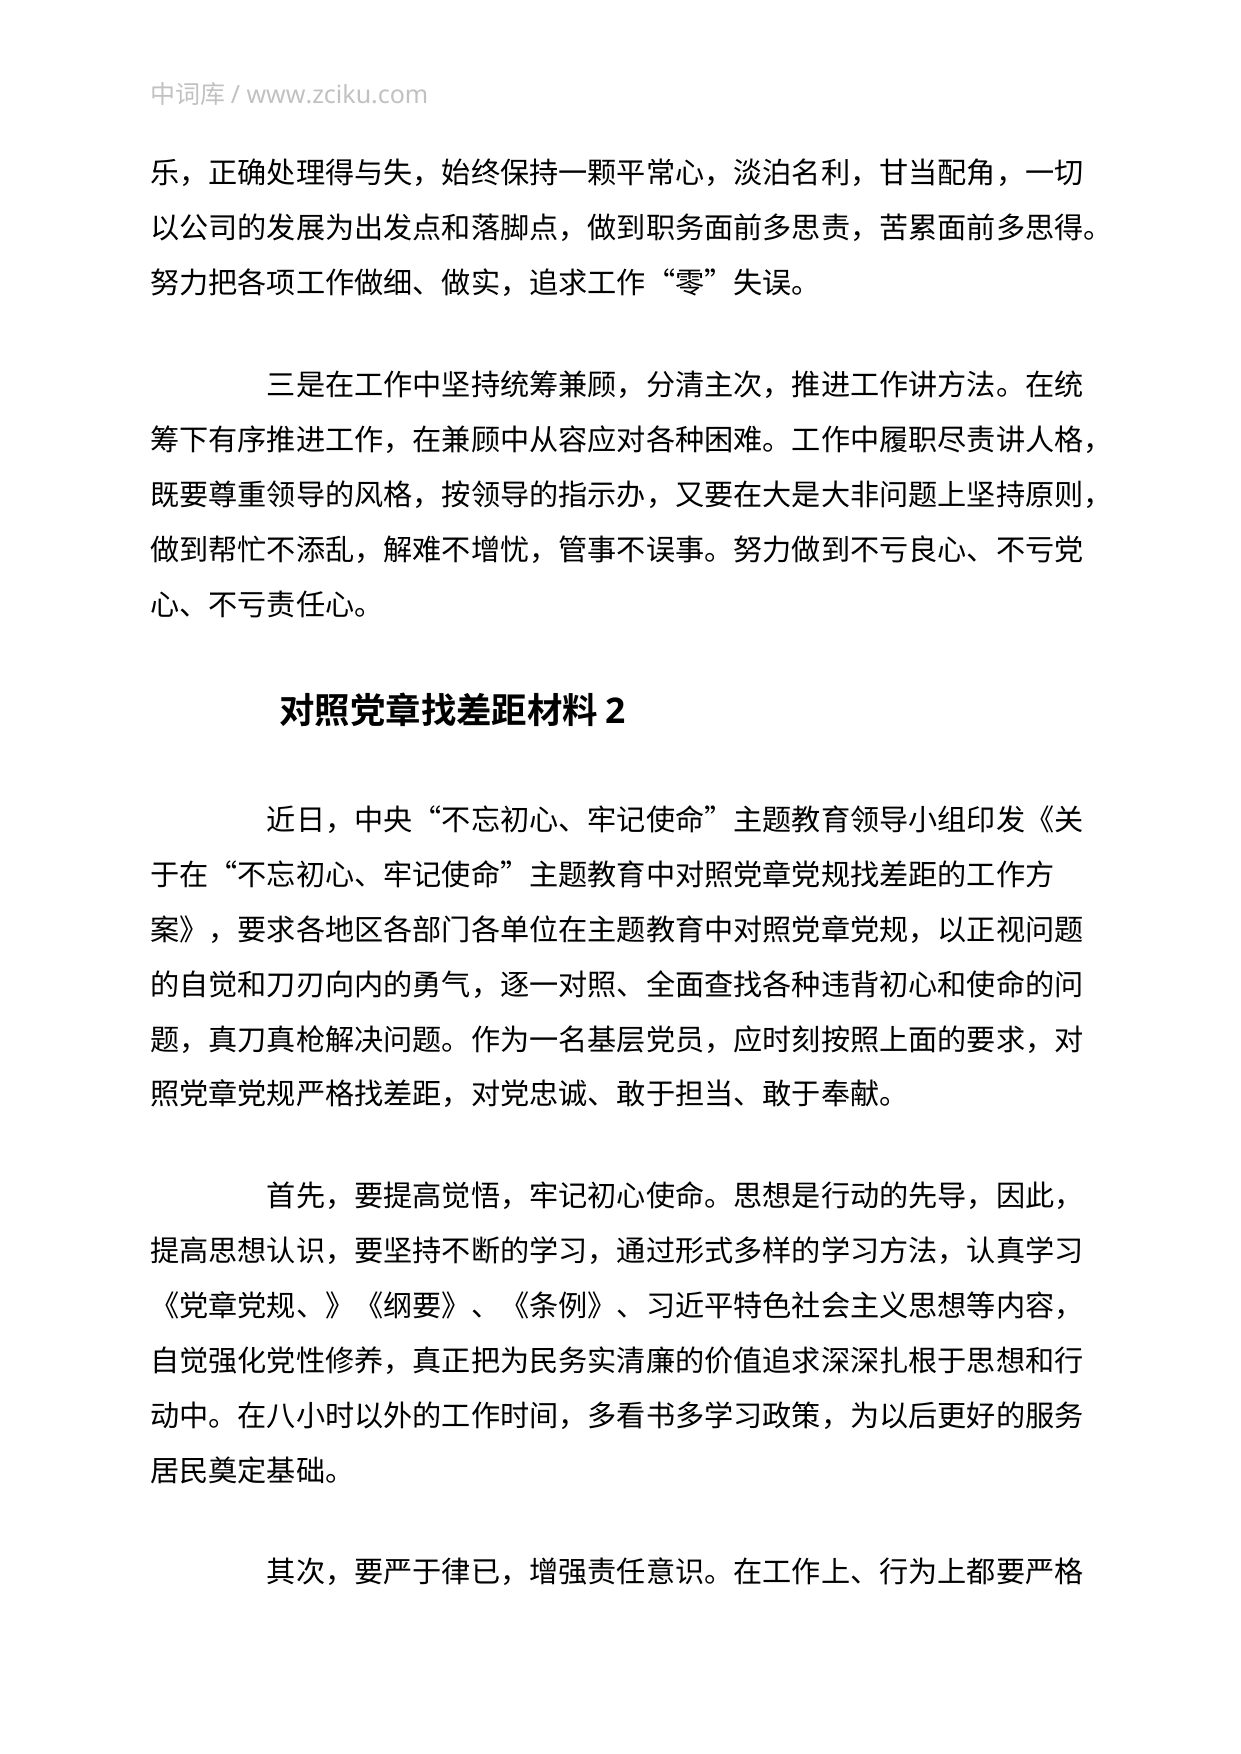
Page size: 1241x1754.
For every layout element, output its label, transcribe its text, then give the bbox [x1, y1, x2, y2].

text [150, 150, 1090, 302]
text 近日，中央“不忘初心、牢记使命”主题教育领导小组印发《关于在“不忘初心、牢记使命”主题教育中对照党章党规找差距的工作方案》，要求各地区各部门各单位在主题教育中对照党章党规，以正视问题的自觉和刀刃向内的勇气，逐一对照、全面查找各种违背初心和使命的问题，真刀真枪解决问题。作为一名基层党员，应时刻按照上面的要求，对照党章党规严格找差距，对党忠诚、敢于担当、敢于奉献。 [150, 796, 1090, 1113]
text 首先，要提高觉悟，牢记初心使命。思想是行动的先导，因此，提高思想认识，要坚持不断的学习，通过形式多样的学习方法，认真学习《党章党规、》《纲要》、《条例》、习近平特色社会主义思想等内容，自觉强化党性修养，真正把为民务实清廉的价值追求深深扎根于思想和行动中。在八小时以外的工作时间，多看书多学习政策，为以后更好的服务居民奠定基础。 [150, 1173, 1090, 1489]
text 三是在工作中坚持统筹兼顾，分清主次，推进工作讲方法。在统筹下有序推进工作，在兼顾中从容应对各种困难。工作中履职尽责讲人格，既要尊重领导的风格，按领导的指示办，又要在大是大非问题上坚持原则，做到帮忙不添乱，解难不增忧，管事不误事。努力做到不亏良心、不亏党心、不亏责任心。 [150, 362, 1090, 623]
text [150, 1549, 1090, 1591]
text 对照党章找差距材料2 [150, 683, 1090, 734]
